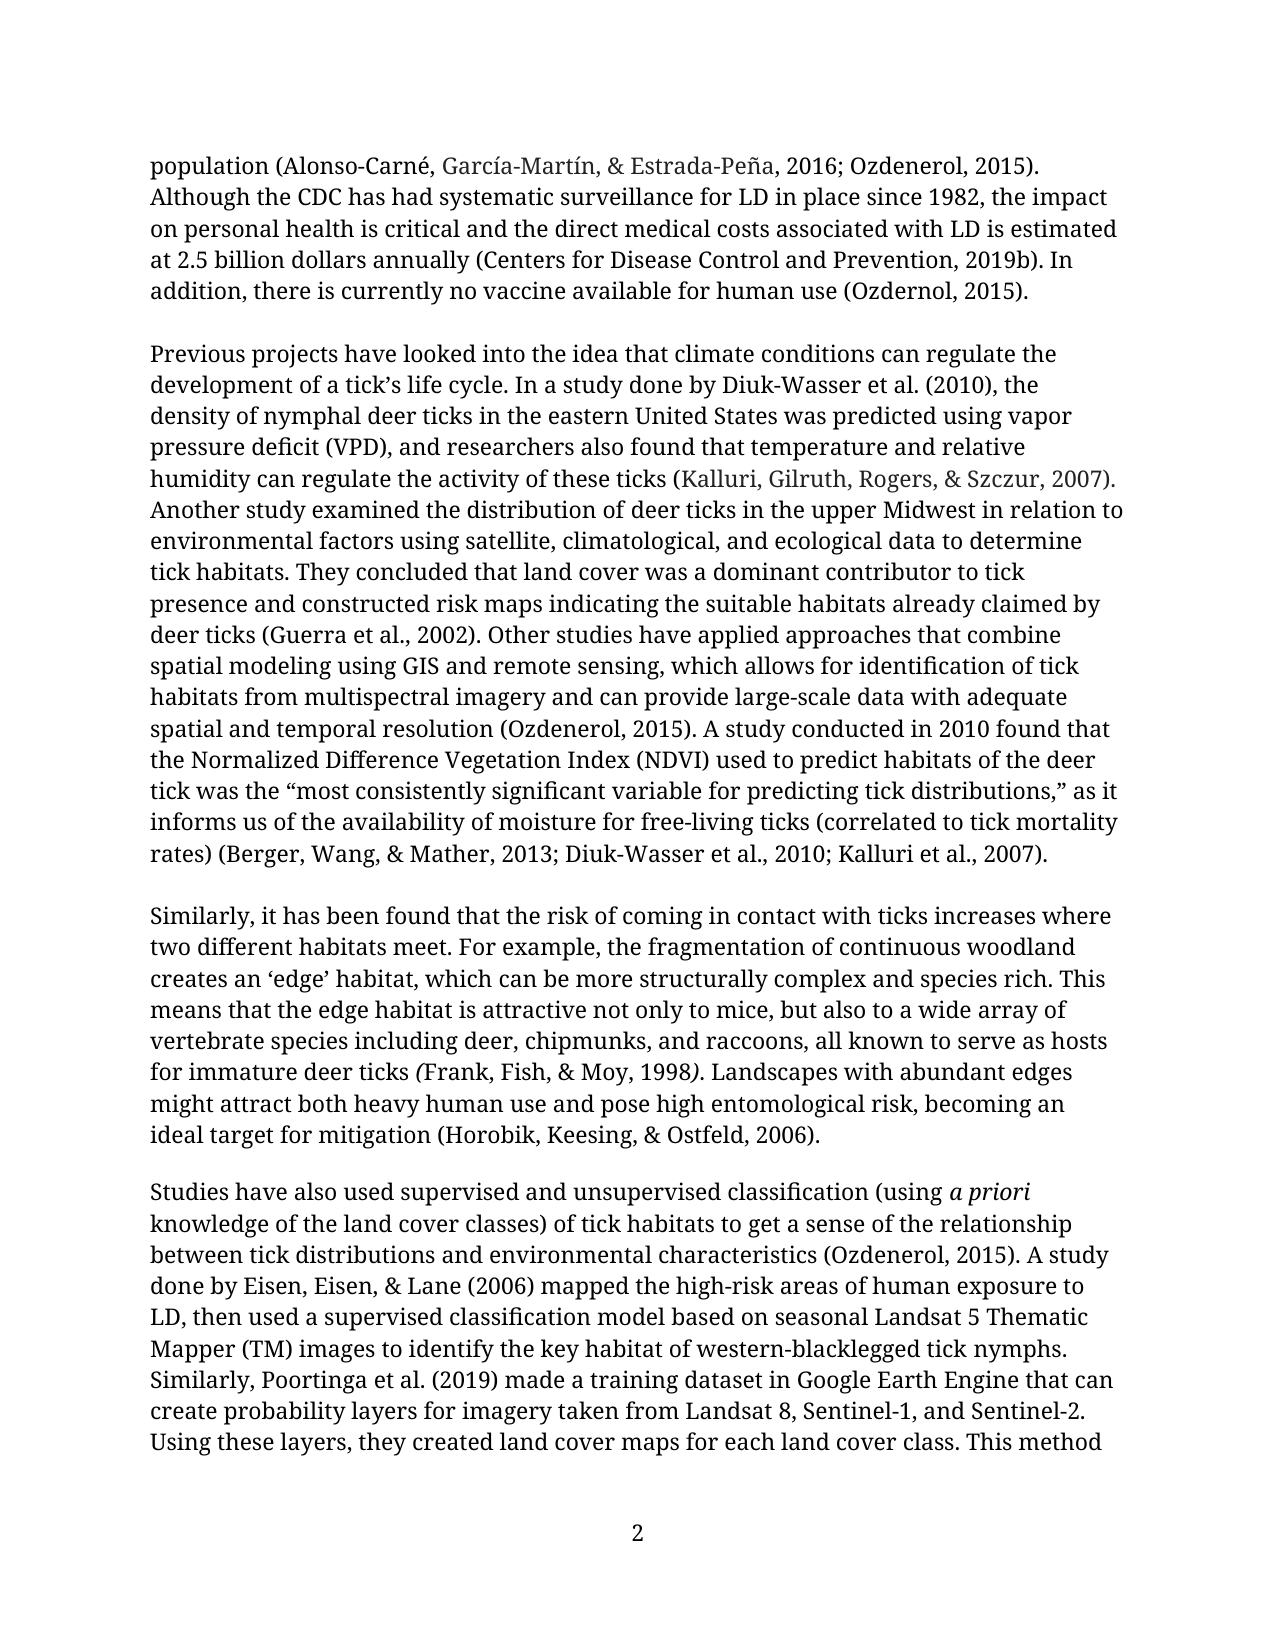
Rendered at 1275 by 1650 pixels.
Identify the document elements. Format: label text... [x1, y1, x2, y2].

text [150, 150, 1125, 306]
text Previous projects have looked into the idea that climate conditions can regulate the development of a tick’s life cycle. In a study done by Diuk-Wasser et al. (2010), the density of nymphal deer ticks in the eastern United States was predicted using vapor pressure deficit (VPD), and researchers also found that temperature and relative humidity can regulate the activity of these ticks (Kalluri, Gilruth, Rogers, & Szczur, 2007). Another study examined the distribution of deer ticks in the upper Midwest in relation to environmental factors using satellite, climatological, and ecological data to determine tick habitats. They concluded that land cover was a dominant contributor to tick presence and constructed risk maps indicating the suitable habitats already claimed by deer ticks (Guerra et al., 2002). Other studies have applied approaches that combine spatial modeling using GIS and remote sensing, which allows for identification of tick habitats from multispectral imagery and can provide large-scale data with adequate spatial and temporal resolution (Ozdenerol, 2015). A study conducted in 2010 found that the Normalized Difference Vegetation Index (NDVI) used to predict habitats of the deer tick was the “most consistently significant variable for predicting tick distributions,” as it informs us of the availability of moisture for free-living ticks (correlated to tick mortality rates) (Berger, Wang, & Mather, 2013; Diuk-Wasser et al., 2010; Kalluri et al., 2007). [150, 337, 1125, 869]
text Similarly, it has been found that the risk of coming in contact with ticks increases where two different habitats meet. For example, the fragmentation of continuous woodland creates an ‘edge’ habitat, which can be more structurally complex and species rich. This means that the edge habitat is attractive not only to mice, but also to a wide array of vertebrate species including deer, chipmunks, and raccoons, all known to serve as hosts for immature deer ticks (Frank, Fish, & Moy, 1998). Landscapes with abundant edges might attract both heavy human use and pose high entomological risk, becoming an ideal target for mitigation (Horobik, Keesing, & Ostfeld, 2006). [150, 900, 1125, 1150]
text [150, 1176, 1125, 1458]
